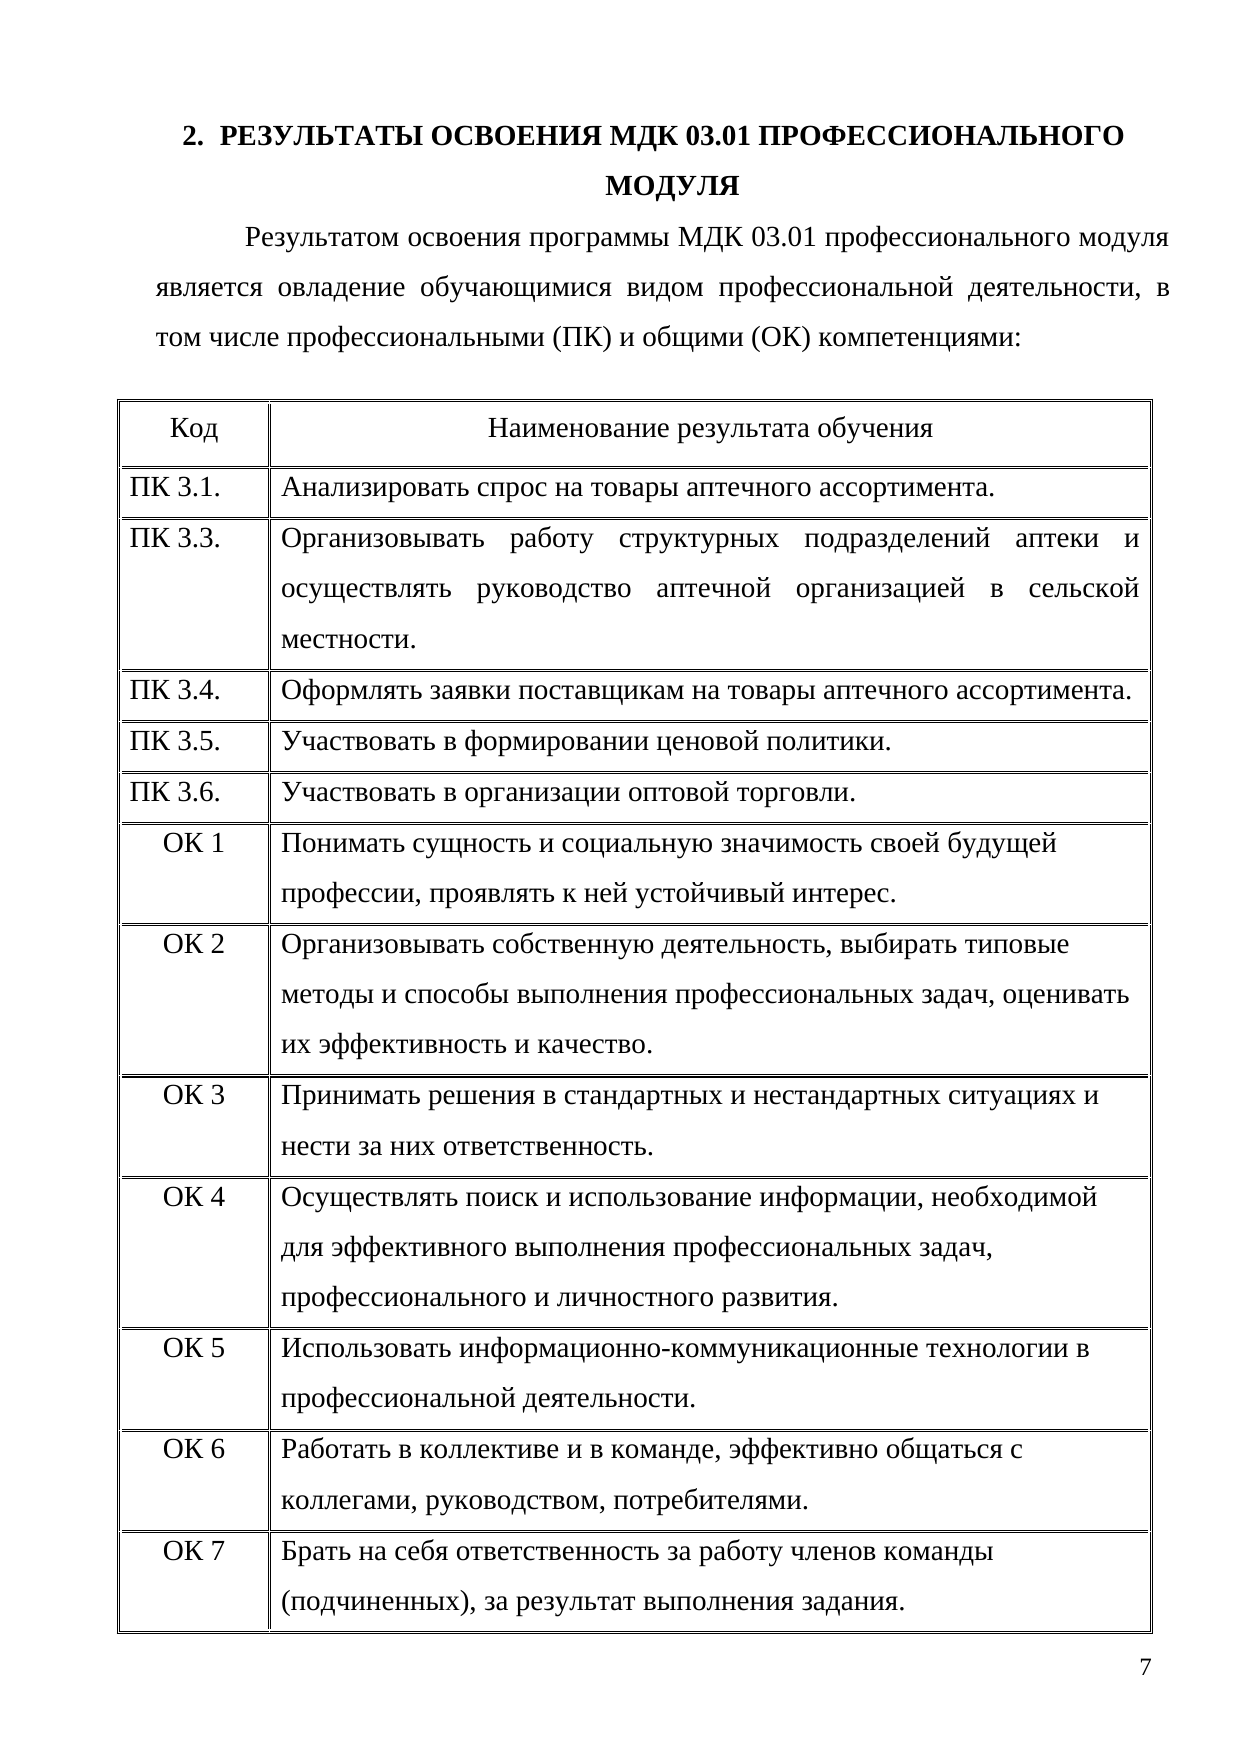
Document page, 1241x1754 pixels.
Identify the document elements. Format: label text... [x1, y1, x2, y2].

table_header Наименование результата обучения [270, 402, 1150, 466]
table_cell Работать в коллективе и в команде, эффективно общаться с коллегами, руководством, потребителями. [271, 1429, 1150, 1530]
table_cell ОК 5 [118, 1327, 269, 1428]
table_cell ОК 7 [120, 1530, 269, 1631]
table_cell Брать на себя ответственность за работу членов команды (подчиненных), за результат выполнения задания. [270, 1530, 1150, 1631]
table_cell Принимать решения в стандартных и нестандартных ситуациях и нести за них ответственность. [270, 1074, 1152, 1176]
table_cell ПК 3.1. [118, 466, 269, 517]
table_cell Организовывать работу структурных подразделений аптеки и осуществлять руководство аптечной организацией в сельской местности. [270, 517, 1152, 669]
table_cell ОК 3 [118, 1074, 269, 1176]
table_cell ПК 3.4. [120, 669, 268, 720]
table_cell ПК 3.6. [120, 771, 268, 822]
table_cell Оформлять заявки поставщикам на товары аптечного ассортимента. [271, 669, 1150, 720]
table_cell ОК 2 [118, 923, 269, 1074]
table_cell Участвовать в организации оптовой торговли. [271, 771, 1150, 822]
table_cell ПК 3.5. [120, 720, 268, 771]
table_cell Участвовать в формировании ценовой политики. [271, 720, 1150, 771]
subtitle результаты освоения МДК 03.01 профессионального модуля [156, 118, 1152, 202]
table_cell Осуществлять поиск и использование информации, необходимой для эффективного выполнения профессиональных задач, профессионального и личностного развития. [271, 1176, 1150, 1327]
table_cell ОК 6 [120, 1429, 268, 1530]
table_cell Организовывать собственную деятельность, выбирать типовые методы и способы выполнения профессиональных задач, оценивать их эффективность и качество. [270, 923, 1152, 1074]
table_cell Использовать информационно-коммуникационные технологии в профессиональной деятельности. [270, 1327, 1152, 1428]
text Результатом освоения программы МДК 03.01 профессионального модуля является овладение обучающимися видом профессиональной деятельности, в том числе профессиональными (ПК) и общими (ОК) компетенциями: [156, 219, 1171, 353]
table_header Код [120, 402, 269, 466]
table_cell ОК 4 [120, 1176, 268, 1327]
table_cell ПК 3.3. [118, 517, 269, 669]
table_cell ОК 1 [120, 822, 268, 923]
table_cell Понимать сущность и социальную значимость своей будущей профессии, проявлять к ней устойчивый интерес. [271, 822, 1150, 923]
table_cell Анализировать спрос на товары аптечного ассортимента. [270, 466, 1152, 517]
